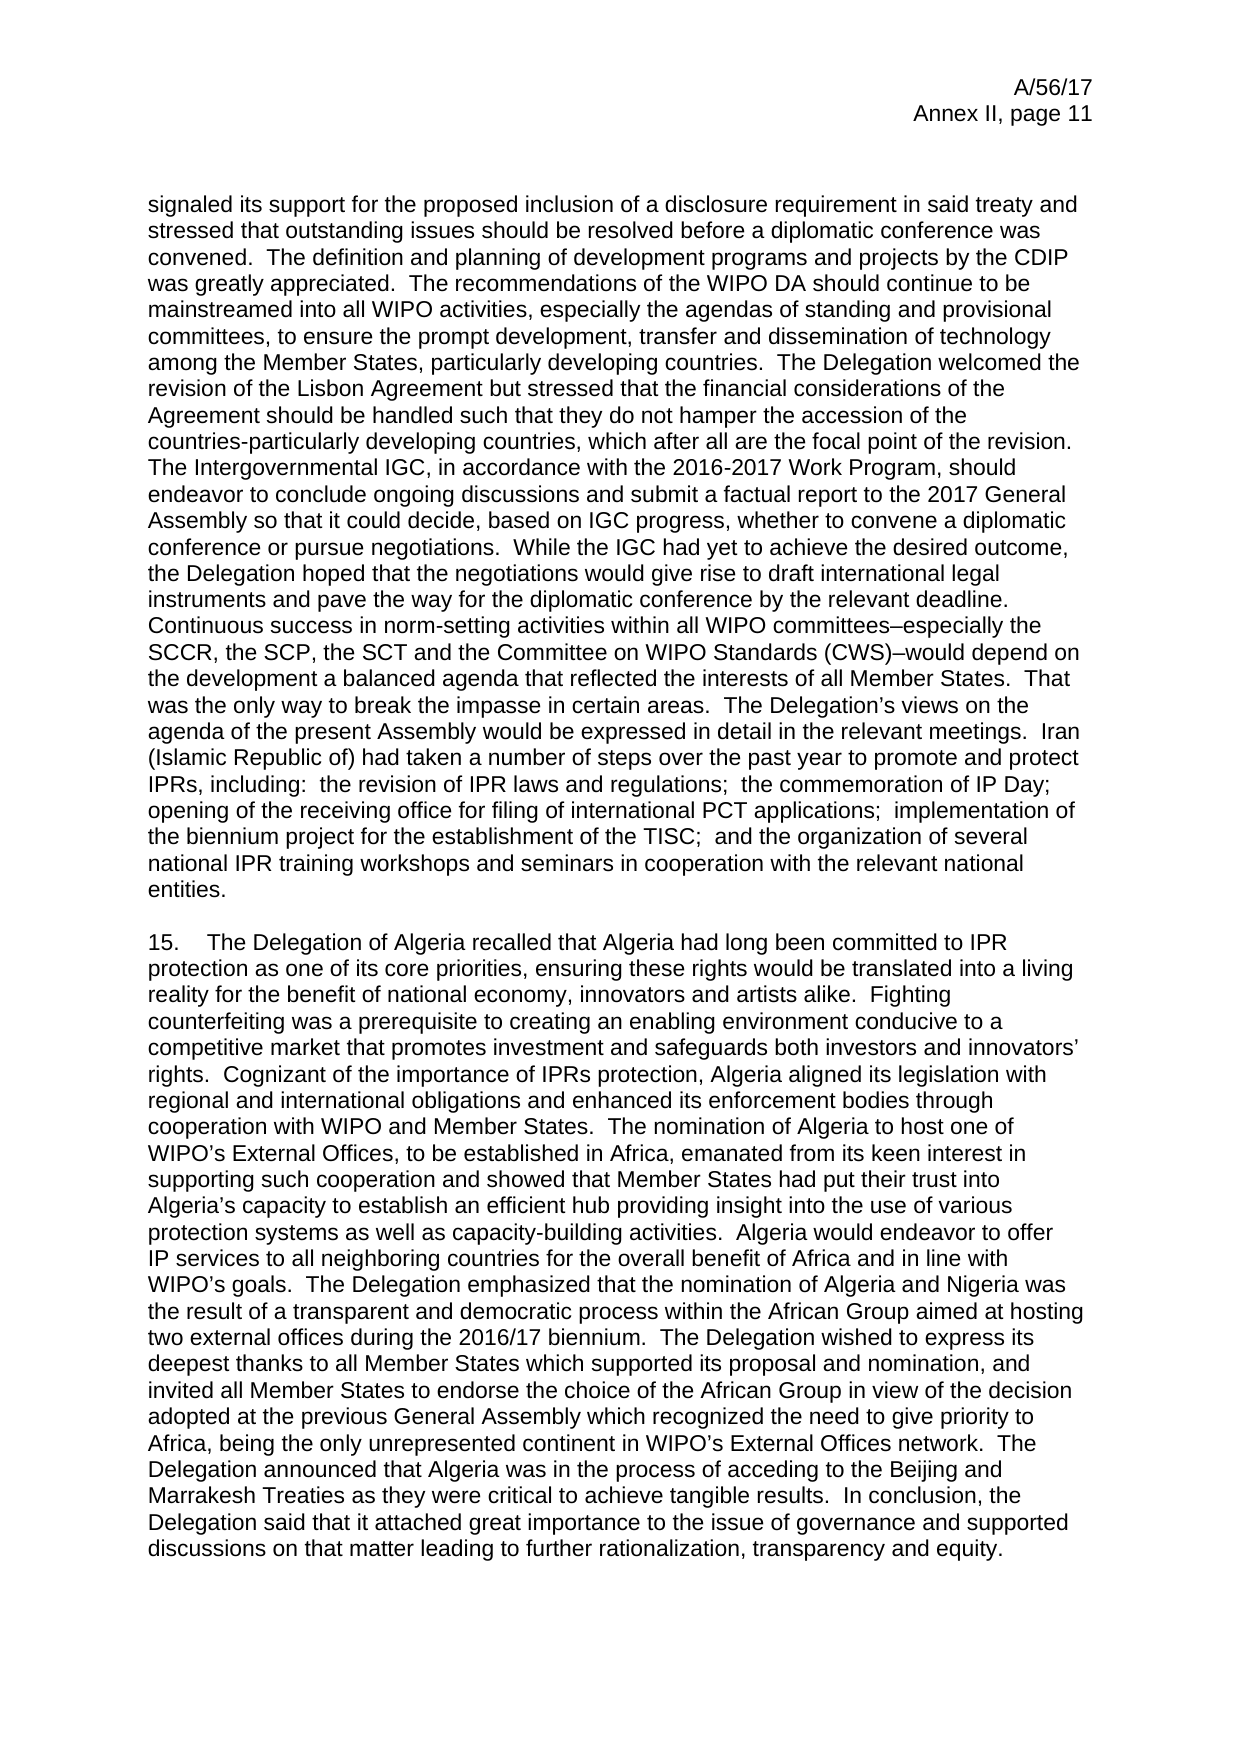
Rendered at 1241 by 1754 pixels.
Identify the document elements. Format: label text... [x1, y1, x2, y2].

text The Delegation of Algeria recalled that Algeria had long been committed to IPR protection as one of its core priorities, ensuring these rights would be translated into a living reality for the benefit of national economy, innovators and artists alike. Fighting counterfeiting was a prerequisite to creating an enabling environment conducive to a competitive market that promotes investment and safeguards both investors and innovators’ rights. Cognizant of the importance of IPRs protection, Algeria aligned its legislation with regional and international obligations and enhanced its enforcement bodies through cooperation with WIPO and Member States. The nomination of Algeria to host one of WIPO’s External Offices, to be established in Africa, emanated from its keen interest in supporting such cooperation and showed that Member States had put their trust into Algeria’s capacity to establish an efficient hub providing insight into the use of various protection systems as well as capacity-building activities. Algeria would endeavor to offer IP services to all neighboring countries for the overall benefit of Africa and in line with WIPO’s goals. The Delegation emphasized that the nomination of Algeria and Nigeria was the result of a transparent and democratic process within the African Group aimed at hosting two external offices during the 2016/17 biennium. The Delegation wished to express its deepest thanks to all Member States which supported its proposal and nomination, and invited all Member States to endorse the choice of the African Group in view of the decision adopted at the previous General Assembly which recognized the need to give priority to Africa, being the only unrepresented continent in WIPO’s External Offices network. The Delegation announced that Algeria was in the process of acceding to the Beijing and Marrakesh Treaties as they were critical to achieve tangible results. In conclusion, the Delegation said that it attached great importance to the issue of governance and supported discussions on that matter leading to further rationalization, transparency and equity. [148, 929, 1093, 1561]
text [148, 191, 1093, 902]
